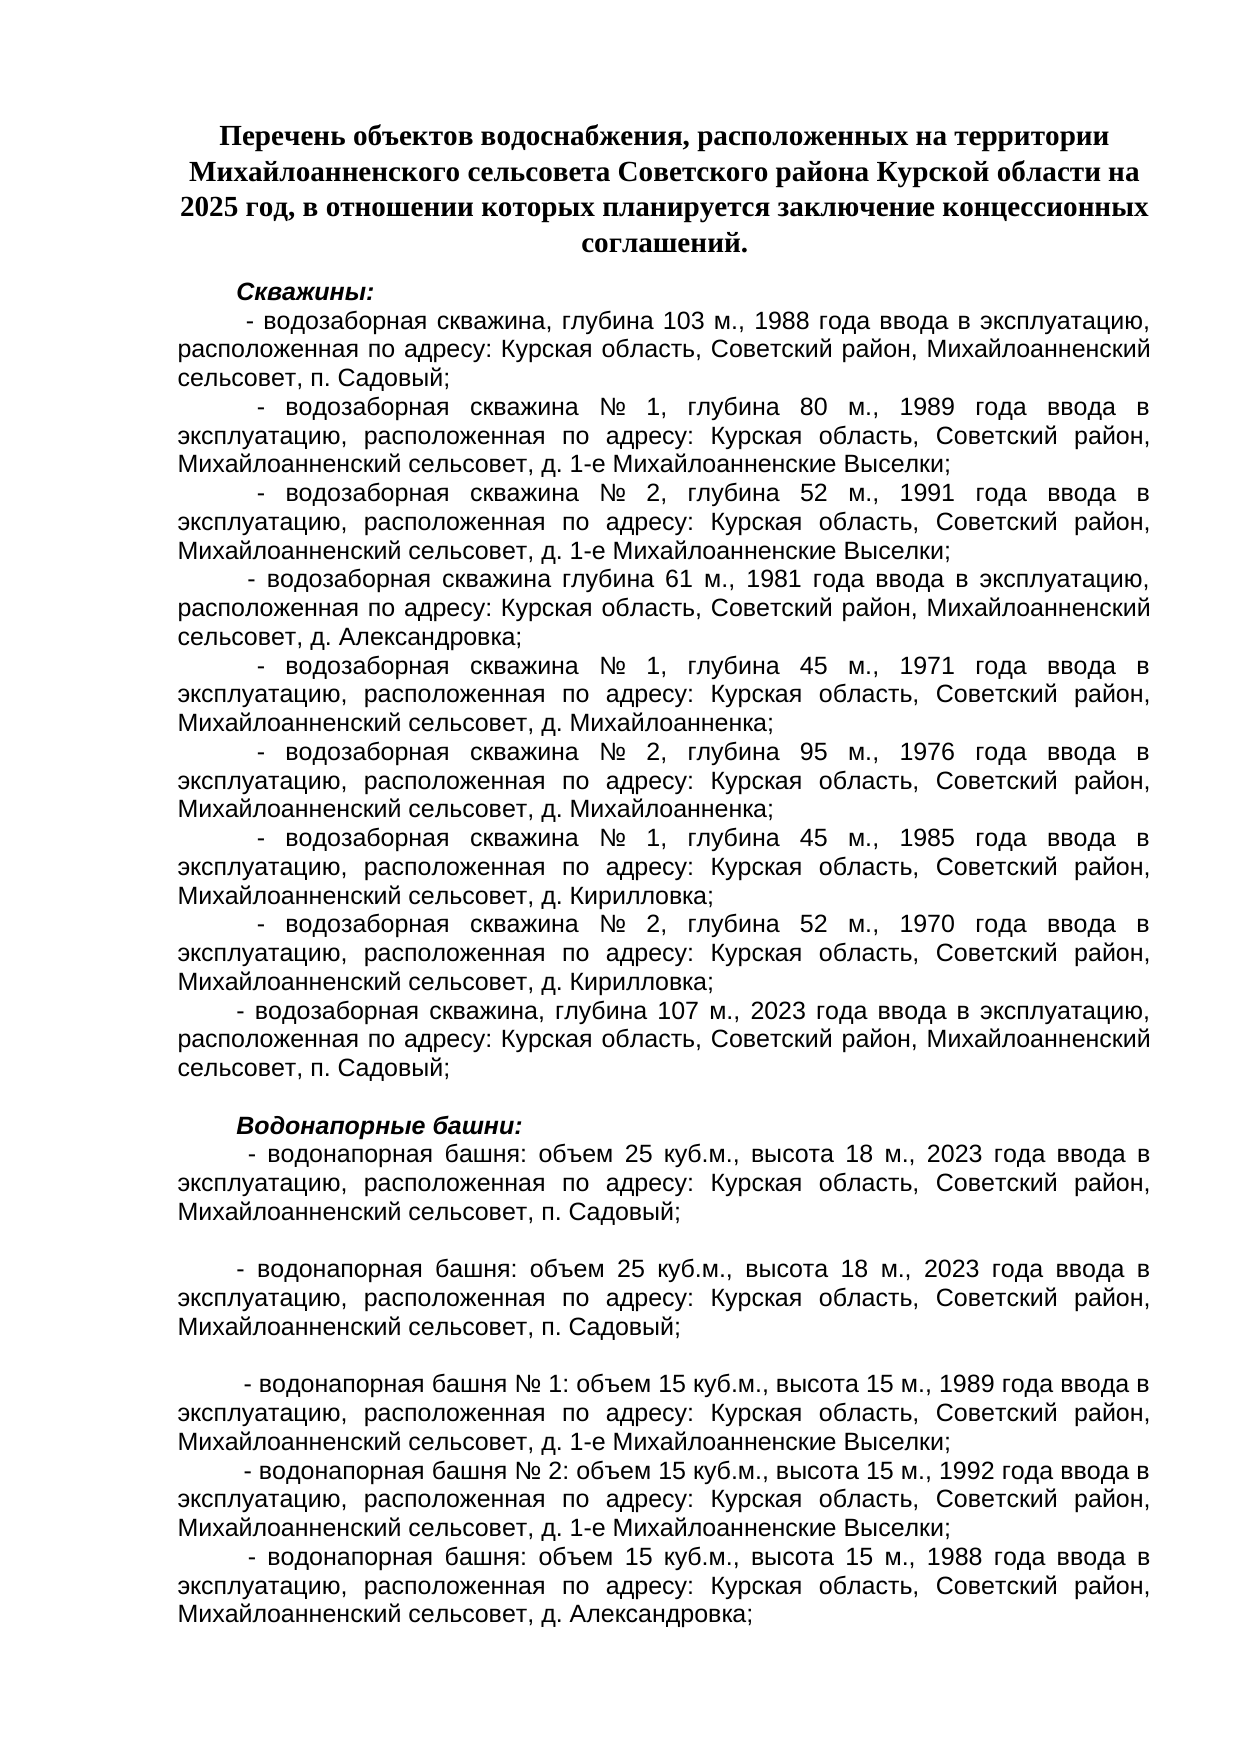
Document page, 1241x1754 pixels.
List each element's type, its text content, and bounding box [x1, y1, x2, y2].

text - водозаборная скважина № 1, глубина 45 м., 1985 года ввода в эксплуатацию, расположенная по адресу: Курская область, Советский район, Михайлоанненский сельсовет, д. Кирилловка; [177, 823, 1152, 909]
text Перечень объектов водоснабжения, расположенных на территории Михайлоанненского сельсовета Советского района Курской области на 2025 год, в отношении которых планируется заключение концессионных соглашений. [177, 118, 1152, 258]
text - водонапорная башня: объем 25 куб.м., высота 18 м., 2023 года ввода в эксплуатацию, расположенная по адресу: Курская область, Советский район, Михайлоанненский сельсовет, п. Садовый; [177, 1139, 1152, 1226]
text Водонапорные башни: [177, 1111, 1152, 1139]
text - водозаборная скважина, глубина 107 м., 2023 года ввода в эксплуатацию, расположенная по адресу: Курская область, Советский район, Михайлоанненский сельсовет, п. Садовый; [177, 996, 1152, 1082]
text - водонапорная башня № 2: объем 15 куб.м., высота 15 м., 1992 года ввода в эксплуатацию, расположенная по адресу: Курская область, Советский район, Михайлоанненский сельсовет, д. 1-е Михайлоанненские Выселки; [177, 1456, 1152, 1542]
text - водозаборная скважина № 1, глубина 80 м., 1989 года ввода в эксплуатацию, расположенная по адресу: Курская область, Советский район, Михайлоанненский сельсовет, д. 1-е Михайлоанненские Выселки; [177, 392, 1152, 478]
text - водозаборная скважина № 1, глубина 45 м., 1971 года ввода в эксплуатацию, расположенная по адресу: Курская область, Советский район, Михайлоанненский сельсовет, д. Михайлоанненка; [177, 651, 1152, 737]
text - водонапорная башня: объем 15 куб.м., высота 15 м., 1988 года ввода в эксплуатацию, расположенная по адресу: Курская область, Советский район, Михайлоанненский сельсовет, д. Александровка; [177, 1542, 1152, 1628]
text - водозаборная скважина № 2, глубина 52 м., 1991 года ввода в эксплуатацию, расположенная по адресу: Курская область, Советский район, Михайлоанненский сельсовет, д. 1-е Михайлоанненские Выселки; [177, 478, 1152, 564]
text - водонапорная башня: объем 25 куб.м., высота 18 м., 2023 года ввода в эксплуатацию, расположенная по адресу: Курская область, Советский район, Михайлоанненский сельсовет, п. Садовый; [177, 1254, 1152, 1341]
text - водозаборная скважина № 2, глубина 95 м., 1976 года ввода в эксплуатацию, расположенная по адресу: Курская область, Советский район, Михайлоанненский сельсовет, д. Михайлоанненка; [177, 737, 1152, 823]
text - водонапорная башня № 1: объем 15 куб.м., высота 15 м., 1989 года ввода в эксплуатацию, расположенная по адресу: Курская область, Советский район, Михайлоанненский сельсовет, д. 1-е Михайлоанненские Выселки; [177, 1369, 1152, 1456]
text - водозаборная скважина, глубина 103 м., 1988 года ввода в эксплуатацию, расположенная по адресу: Курская область, Советский район, Михайлоанненский сельсовет, п. Садовый; [177, 306, 1152, 392]
text - водозаборная скважина глубина 61 м., 1981 года ввода в эксплуатацию, расположенная по адресу: Курская область, Советский район, Михайлоанненский сельсовет, д. Александровка; [177, 564, 1152, 651]
text - водозаборная скважина № 2, глубина 52 м., 1970 года ввода в эксплуатацию, расположенная по адресу: Курская область, Советский район, Михайлоанненский сельсовет, д. Кирилловка; [177, 909, 1152, 996]
text Скважины: [236, 277, 1152, 306]
